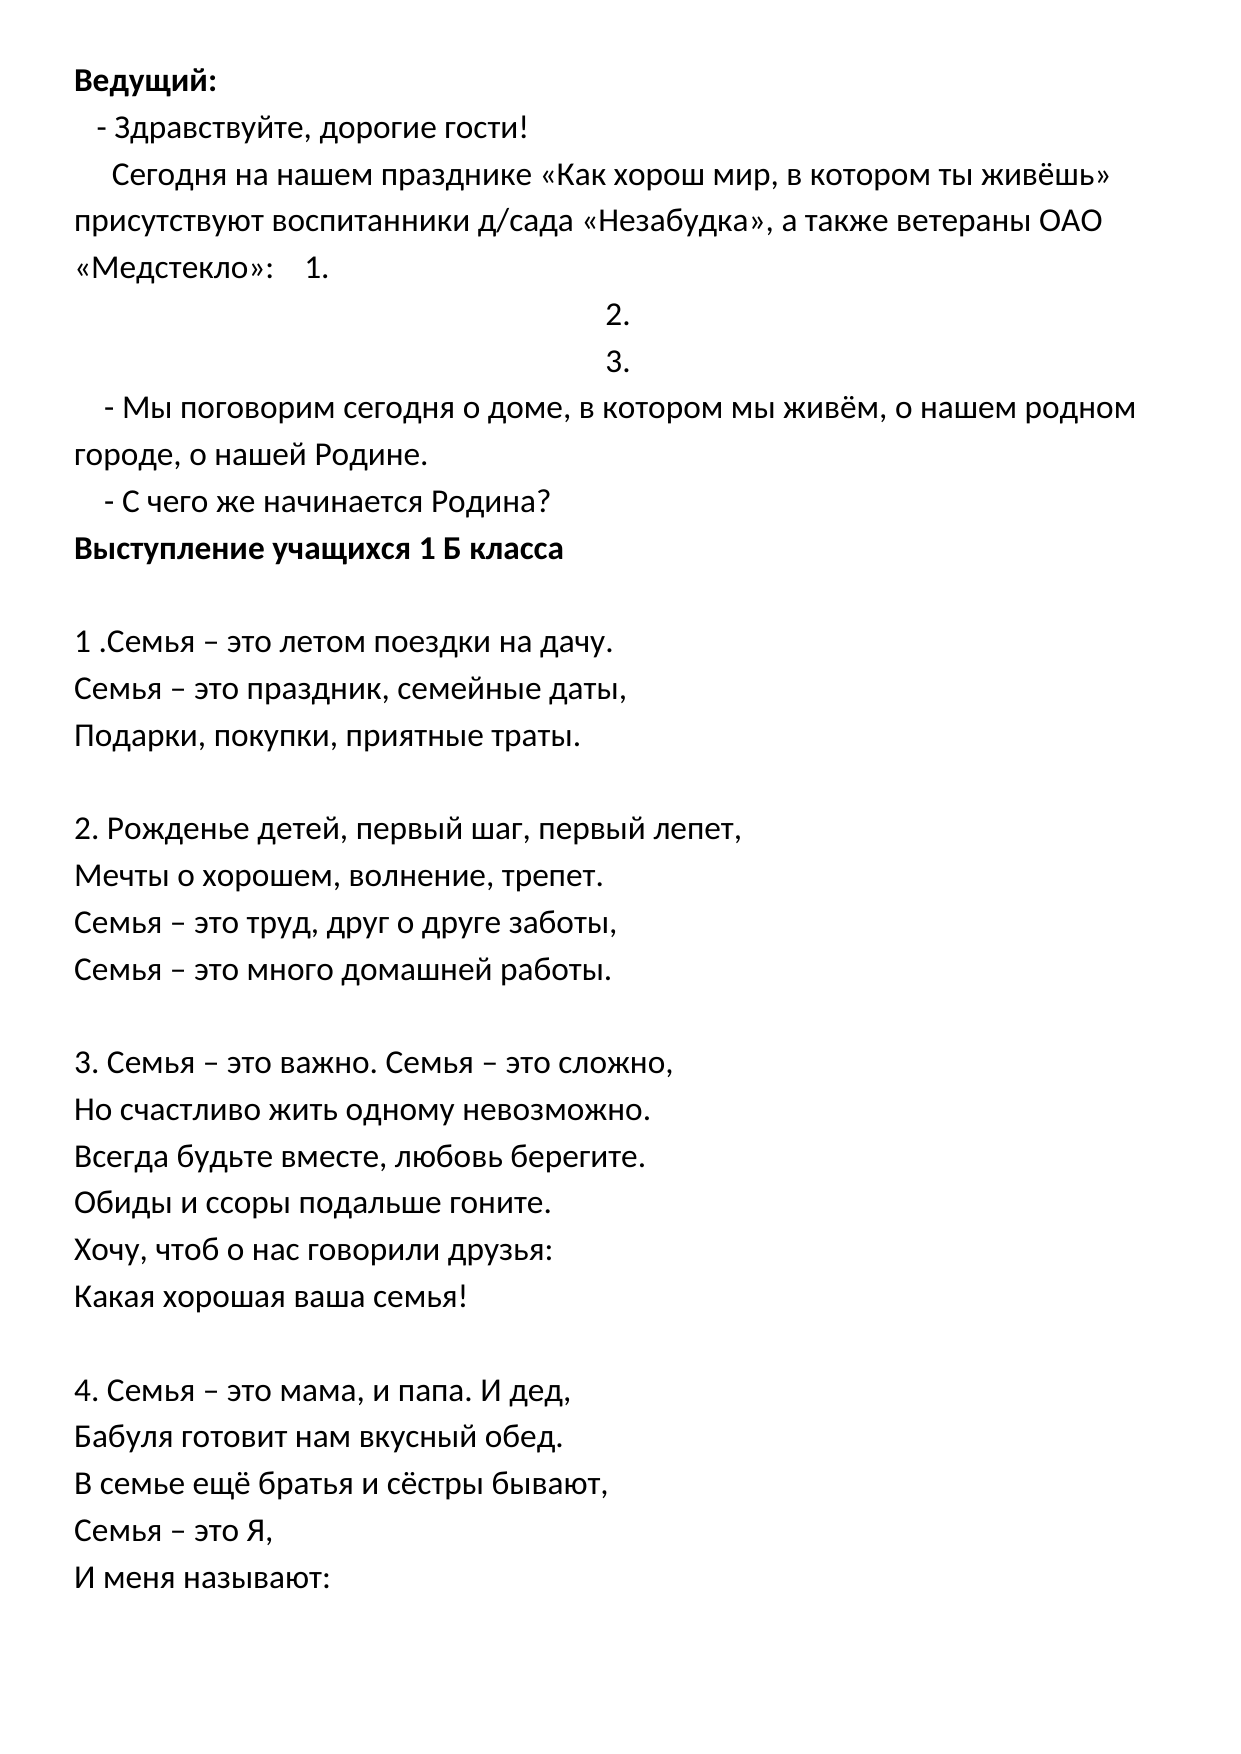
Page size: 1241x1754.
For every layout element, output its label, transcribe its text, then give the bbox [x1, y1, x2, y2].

text Подарки, покупки, приятные траты. [74, 714, 1152, 754]
text Но счастливо жить одному невозможно. [74, 1088, 1152, 1129]
text Ведущий: [74, 59, 1152, 100]
text 1 .Семья – это летом поездки на дачу. [74, 620, 1152, 661]
text 3. [74, 340, 1152, 380]
text Семья – это Я, [74, 1509, 1152, 1550]
text - Здравствуйте, дорогие гости! [74, 106, 1152, 147]
text 3. Семья – это важно. Семья – это сложно, [74, 1041, 1152, 1082]
text В семье ещё братья и сёстры бывают, [74, 1462, 1152, 1503]
text Семья – это праздник, семейные даты, [74, 667, 1152, 708]
text Сегодня на нашем празднике «Как хорош мир, в котором ты живёшь» присутствуют воспитанники д/сада «Незабудка», а также ветераны ОАО «Медстекло»: 1. [74, 153, 1152, 287]
text Бабуля готовит нам вкусный обед. [74, 1415, 1152, 1456]
text И меня называют: [74, 1556, 1152, 1596]
text Обиды и ссоры подальше гоните. [74, 1182, 1152, 1222]
text - Мы поговорим сегодня о доме, в котором мы живём, о нашем родном городе, о нашей Родине. [74, 386, 1152, 474]
text Мечты о хорошем, волнение, трепет. [74, 854, 1152, 895]
text Какая хорошая ваша семья! [74, 1275, 1152, 1316]
text - С чего же начинается Родина? [74, 480, 1152, 521]
text Всегда будьте вместе, любовь берегите. [74, 1135, 1152, 1176]
text Семья – это труд, друг о друге заботы, [74, 901, 1152, 942]
text Семья – это много домашней работы. [74, 948, 1152, 988]
text 2. Рожденье детей, первый шаг, первый лепет, [74, 807, 1152, 848]
text 2. [74, 293, 1152, 334]
text Выступление учащихся 1 Б класса [74, 527, 1152, 567]
text 4. Семья – это мама, и папа. И дед, [74, 1369, 1152, 1409]
text Хочу, чтоб о нас говорили друзья: [74, 1228, 1152, 1269]
